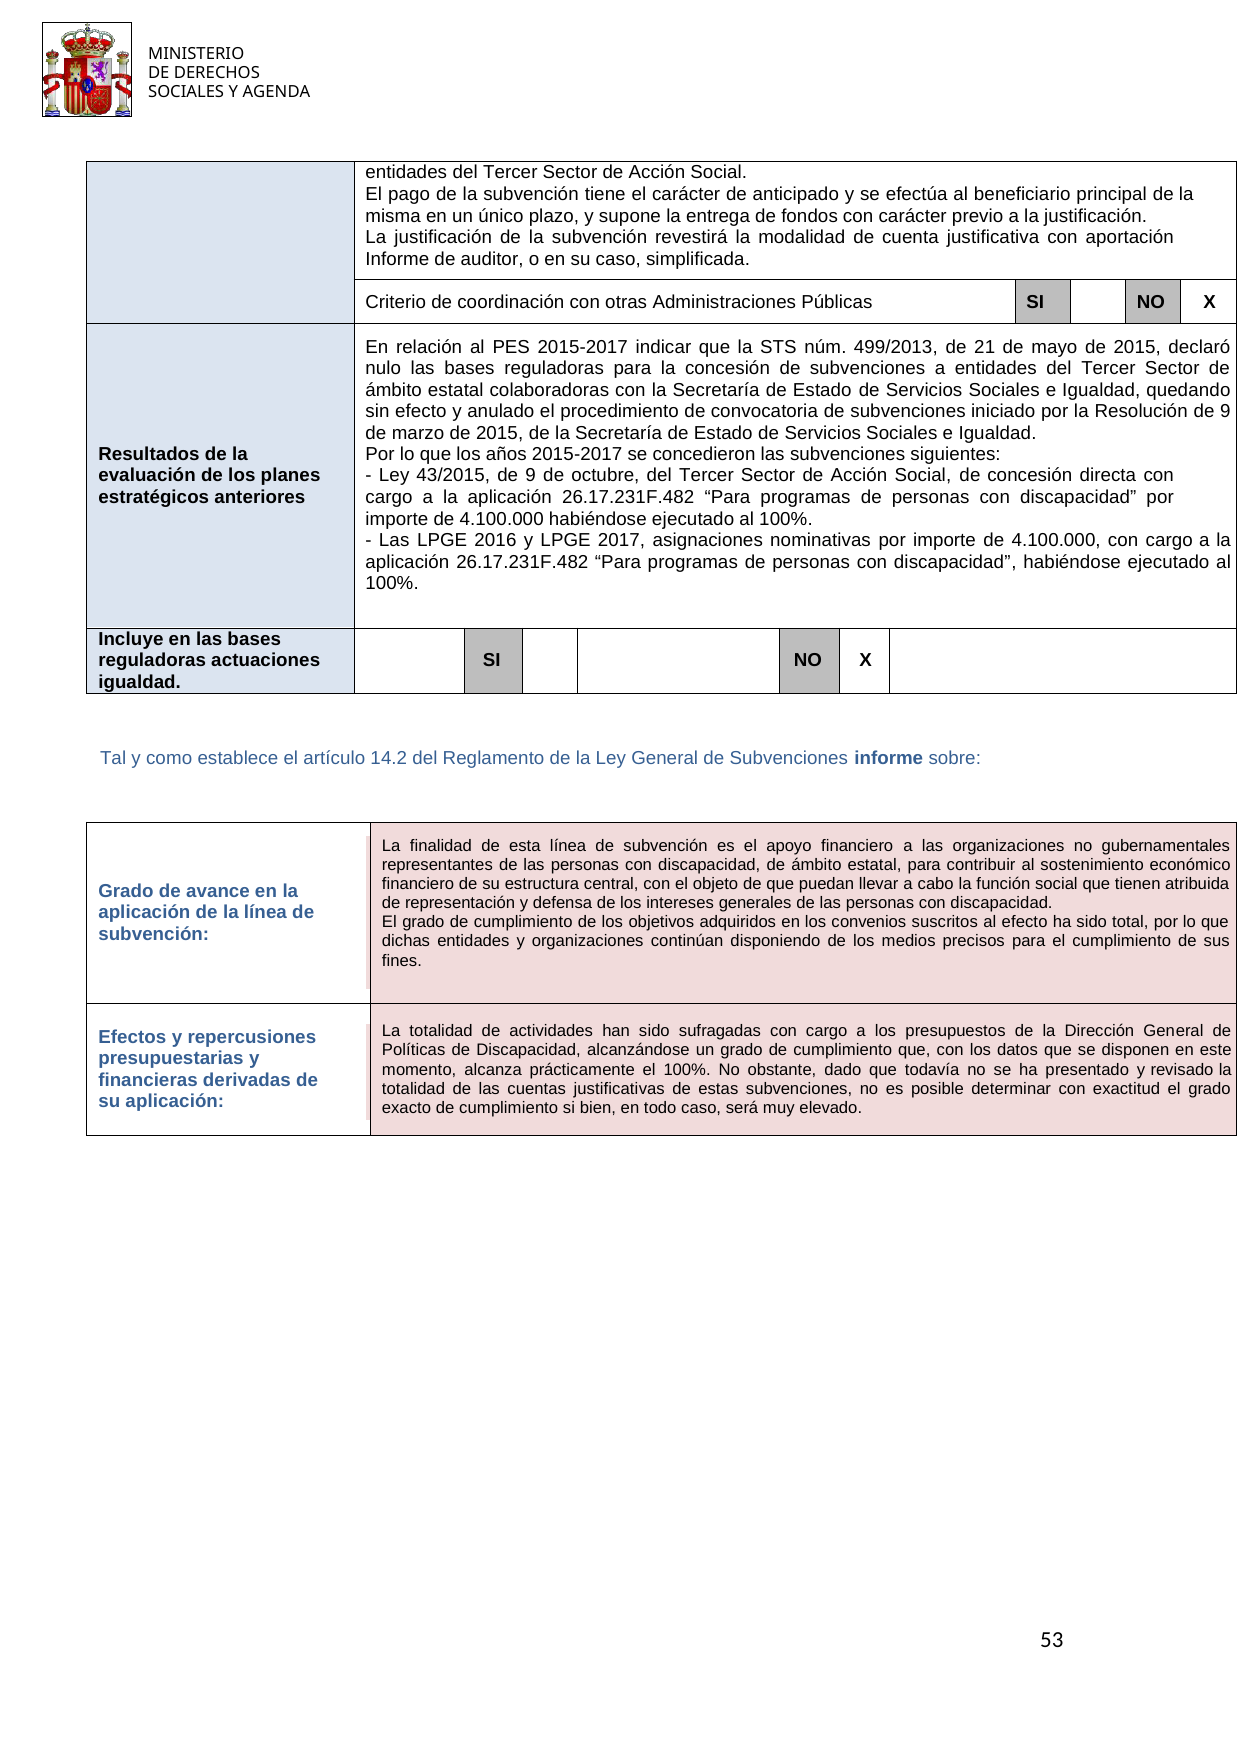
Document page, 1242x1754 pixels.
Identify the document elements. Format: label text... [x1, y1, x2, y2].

table_cell Criterio de coordinación con otras Administraciones Públicas [355, 280, 1015, 323]
table_header [87, 162, 354, 323]
table_cell En relación al PES 2015-2017 indicar que la STS núm. 499/2013, de 21 de mayo de 2015, declaró nulo las bases reguladoras para la concesión de subvenciones a entidades del Tercer Sector de ámbito estatal colaboradoras con la Secretaría de Estado de Servicios Sociales e Igualdad, quedando sin efecto y anulado el procedimiento de convocatoria de subvenciones iniciado por la Resolución de 9 de marzo de 2015, de la Secretaría de Estado de Servicios Sociales e Igualdad. Por lo que los años 2015-2017 se concedieron las subvenciones siguientes: - Ley 43/2015, de 9 de octubre, del Tercer Sector de Acción Social, de concesión directa con cargo a la aplicación 26.17.231F.482 “Para programas de personas con discapacidad” por importe de 4.100.000 habiéndose ejecutado al 100%. - Las LPGE 2016 y LPGE 2017, asignaciones nominativas por importe de 4.100.000, con cargo a la aplicación 26.17.231F.482 “Para programas de personas con discapacidad”, habiéndose ejecutado al 100%. [355, 324, 1236, 627]
table_cell [1071, 280, 1125, 323]
table_cell SI [1016, 280, 1070, 323]
table_header Grado de avance en la aplicación de la línea de subvención: [87, 823, 370, 1003]
table_cell [578, 629, 779, 693]
table_header entidades del Tercer Sector de Acción Social. El pago de la subvención tiene el carácter de anticipado y se efectúa al beneficiario principal de la misma en un único plazo, y supone la entrega de fondos con carácter previo a la justificación. La justificación de la subvención revestirá la modalidad de cuenta justificativa con aportación Informe de auditor, o en su caso, simplificada. [355, 162, 1236, 279]
table_cell [355, 629, 464, 693]
table_cell NO [780, 629, 839, 693]
table_cell NO [1126, 280, 1180, 323]
table_cell Efectos y repercusiones presupuestarias y financieras derivadas de su aplicación: [87, 1004, 370, 1135]
table_cell X [1181, 280, 1236, 323]
table_cell SI [465, 629, 522, 693]
table_cell La totalidad de actividades han sido sufragadas con cargo a los presupuestos de la Dirección General de Políticas de Discapacidad, alcanzándose un grado de cumplimiento que, con los datos que se disponen en este momento, alcanza prácticamente el 100%. No obstante, dado que todavía no se ha presentado y revisado la totalidad de las cuentas justificativas de estas subvenciones, no es posible determinar con exactitud el grado exacto de cumplimiento si bien, en todo caso, será muy elevado. [371, 1004, 1236, 1135]
table_cell X [840, 629, 889, 693]
table_header La finalidad de esta línea de subvención es el apoyo financiero a las organizaciones no gubernamentales representantes de las personas con discapacidad, de ámbito estatal, para contribuir al sostenimiento económico financiero de su estructura central, con el objeto de que puedan llevar a cabo la función social que tienen atribuida de representación y defensa de los intereses generales de las personas con discapacidad. El grado de cumplimiento de los objetivos adquiridos en los convenios suscritos al efecto ha sido total, por lo que dichas entidades y organizaciones continúan disponiendo de los medios precisos para el cumplimiento de sus fines. [371, 823, 1236, 1003]
table_cell Resultados de la evaluación de los planes estratégicos anteriores [87, 324, 354, 627]
table_cell [523, 629, 577, 693]
text Tal y como establece el artículo 14.2 del Reglamento de la Ley General de Subvenciones informe sobre: [100, 746, 1183, 768]
table_cell Incluye en las bases reguladoras actuaciones igualdad. [87, 629, 354, 693]
picture [43, 23, 131, 116]
table_cell [890, 629, 1236, 693]
